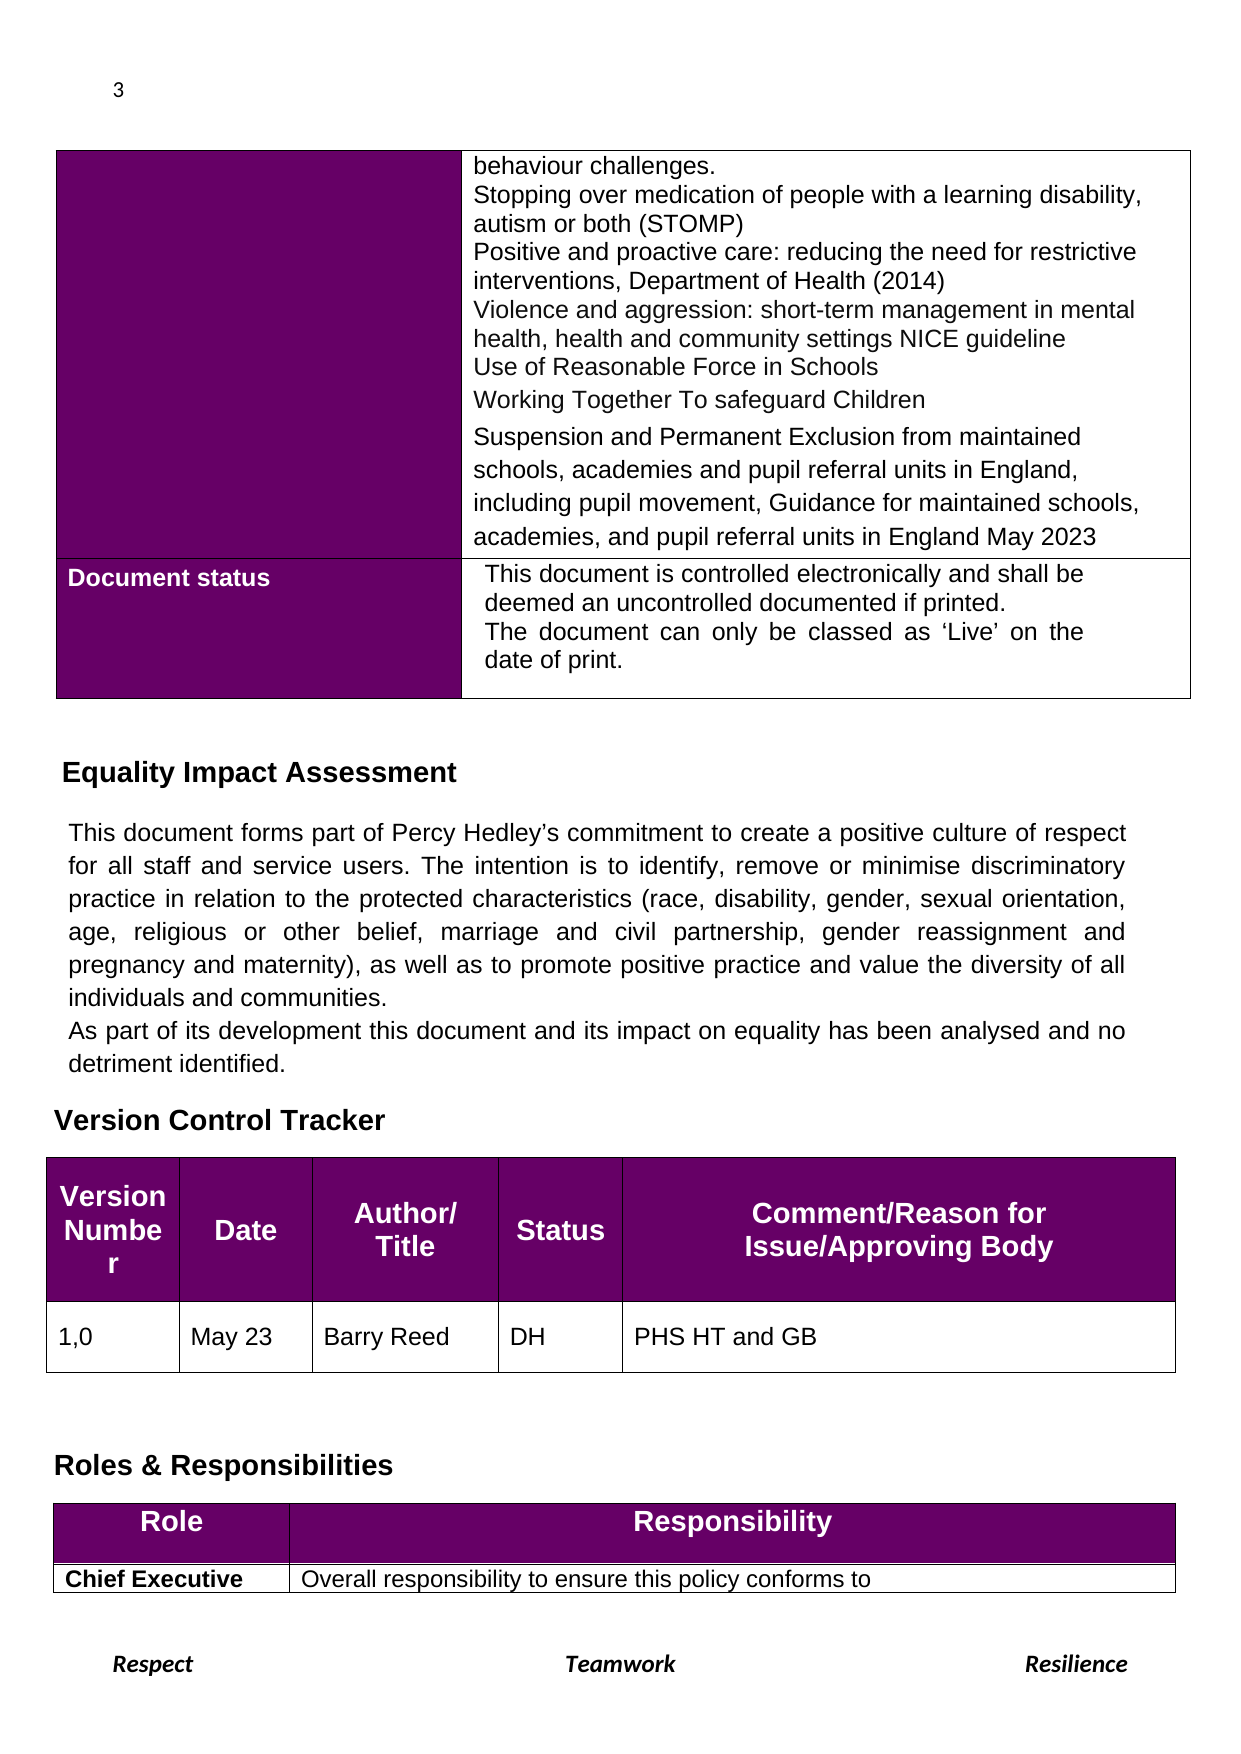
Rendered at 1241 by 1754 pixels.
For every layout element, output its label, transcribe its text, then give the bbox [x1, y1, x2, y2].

table_cell [462, 559, 1190, 698]
table_header Date [180, 1158, 312, 1301]
table_cell Document status [57, 559, 461, 698]
table_header Responsibility [290, 1504, 1175, 1563]
table_header Version Number [47, 1158, 179, 1301]
table_cell May 23 [180, 1302, 312, 1372]
table_header Status [499, 1158, 622, 1301]
text Roles & Responsibilities [53, 1448, 1128, 1482]
table_cell DH [499, 1302, 622, 1372]
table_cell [57, 151, 461, 558]
list Equality Impact Assessment [53, 755, 1128, 788]
table_header Comment/Reason for Issue/Approving Body [623, 1158, 1175, 1301]
table_header Role [54, 1504, 289, 1563]
list This document forms part of Percy Hedley’s commitment to create a positive culture of respect for all staff and service users. The intention is to identify, remove or minimise discriminatory practice in relation to the protected characteristics (race, disability, gender, sexual orientation, age, religious or other belief, marriage and civil partnership, gender reassignment and pregnancy and maternity), as well as to promote positive practice and value the diversity of all individuals and communities. [68, 818, 1128, 1012]
table_header Author/ Title [313, 1158, 498, 1301]
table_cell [290, 1565, 1175, 1592]
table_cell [462, 151, 1190, 558]
table_cell PHS HT and GB [623, 1302, 1175, 1372]
list As part of its development this document and its impact on equality has been analysed and no detriment identified. [68, 1016, 1128, 1078]
table_cell 1,0 [47, 1302, 179, 1372]
table_cell Barry Reed [313, 1302, 498, 1372]
text Version Control Tracker [53, 1103, 1128, 1136]
table_cell Chief Executive [54, 1565, 289, 1592]
